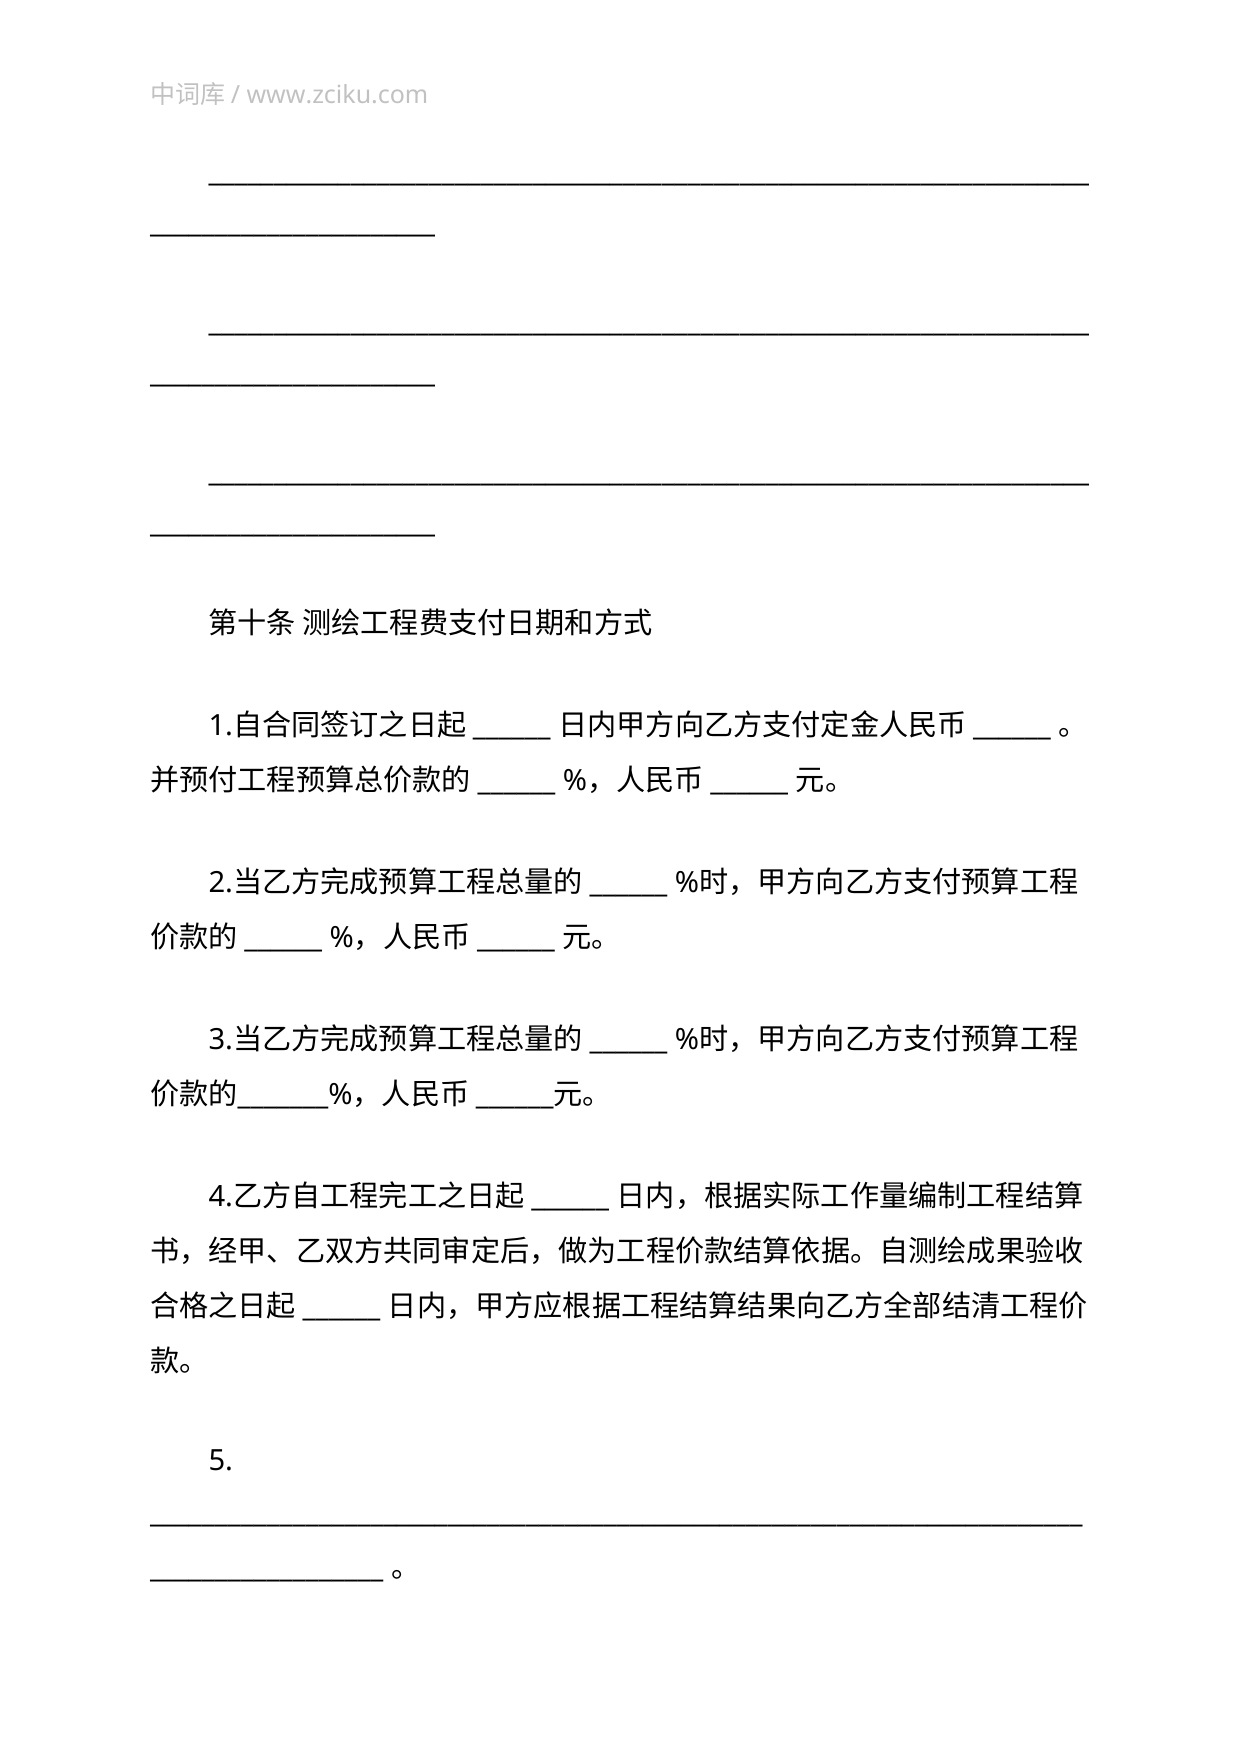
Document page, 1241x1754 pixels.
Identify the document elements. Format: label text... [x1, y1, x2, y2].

text __________________________________________________________________________________________ [150, 450, 1090, 541]
text 2.当乙方完成预算工程总量的 ______ %时，甲方向乙方支付预算工程价款的 ______ %，人民币 ______ 元。 [150, 859, 1090, 956]
text __________________________________________________________________________________________ [150, 150, 1090, 241]
text 4.乙方自工程完工之日起 ______ 日内，根据实际工作量编制工程结算书，经甲、乙双方共同审定后，做为工程价款结算依据。自测绘成果验收合格之日起 ______ 日内，甲方应根据工程结算结果向乙方全部结清工程价款。 [150, 1173, 1090, 1380]
text 第十条 测绘工程费支付日期和方式 [150, 600, 1090, 642]
text __________________________________________________________________________________________ [150, 300, 1090, 391]
text 1.自合同签订之日起 ______ 日内甲方向乙方支付定金人民币 ______ 。并预付工程预算总价款的 ______ %，人民币 ______ 元。 [150, 702, 1090, 799]
text 5. __________________________________________________________________________________________ 。 [150, 1439, 1090, 1586]
text 3.当乙方完成预算工程总量的 ______ %时，甲方向乙方支付预算工程价款的_______%，人民币 ______元。 [150, 1016, 1090, 1113]
